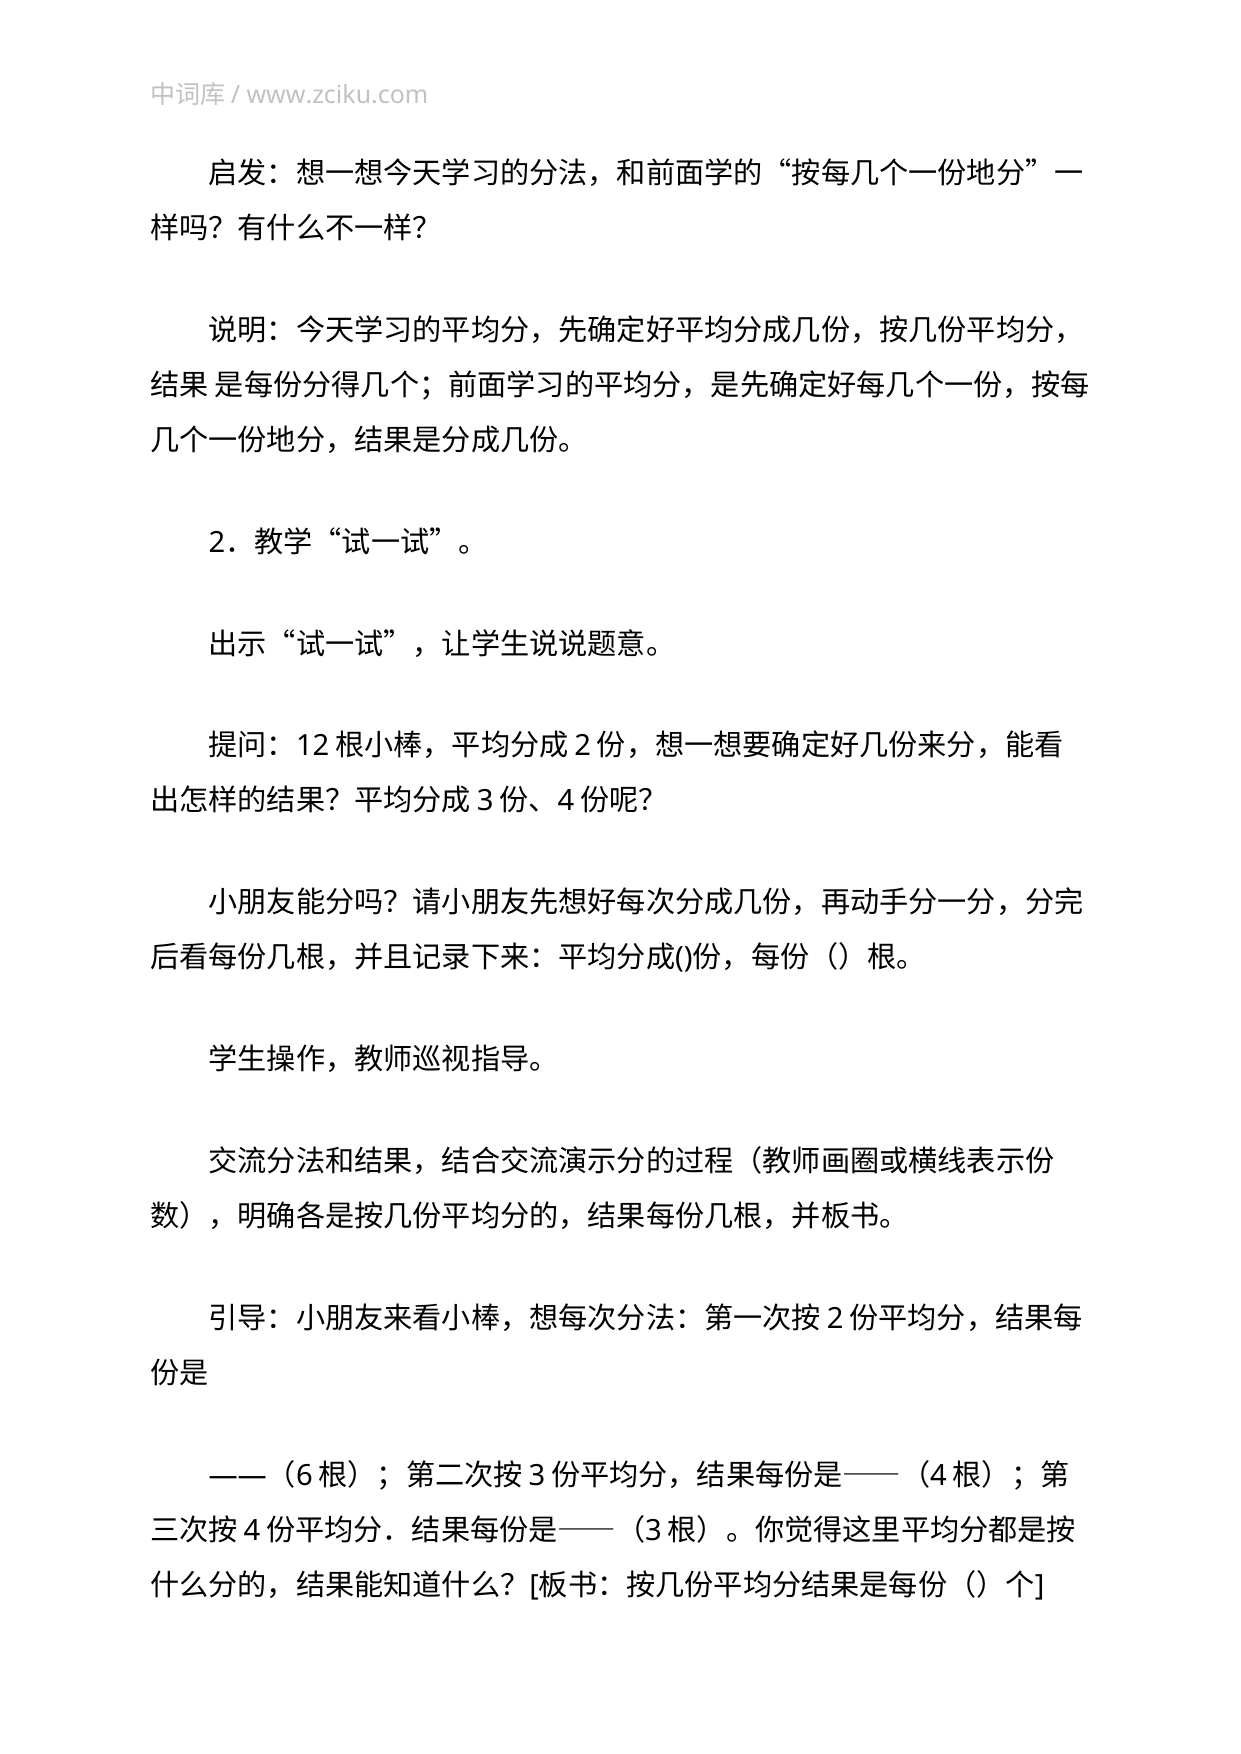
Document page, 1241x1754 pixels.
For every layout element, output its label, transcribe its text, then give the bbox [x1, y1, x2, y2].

text 引导：小朋友来看小棒，想每次分法：第一次按2份平均分，结果每份是 [150, 1294, 1090, 1392]
text 提问：12根小棒，平均分成2份，想一想要确定好几份来分，能看出怎样的结果？平均分成3份、4份呢？ [150, 722, 1090, 819]
text ——（6根）；第二次按3份平均分，结果每份是——（4根）；第三次按4份平均分．结果每份是——（3根）。你觉得这里平均分都是按什么分的，结果能知道什么？[板书：按几份平均分结果是每份（）个] [150, 1451, 1090, 1603]
text 2．教学“试一试”。 [150, 518, 1090, 561]
text 学生操作，教师巡视指导。 [150, 1036, 1090, 1078]
text 出示“试一试”，让学生说说题意。 [150, 620, 1090, 662]
text 交流分法和结果，结合交流演示分的过程（教师画圈或横线表示份数），明确各是按几份平均分的，结果每份几根，并板书。 [150, 1138, 1090, 1235]
text 启发：想一想今天学习的分法，和前面学的“按每几个一份地分”一样吗？有什么不一样？ [150, 150, 1090, 247]
text 说明：今天学习的平均分，先确定好平均分成几份，按几份平均分，结果 是每份分得几个；前面学习的平均分，是先确定好每几个一份，按每几个一份地分，结果是分成几份。 [150, 307, 1090, 459]
text 小朋友能分吗？请小朋友先想好每次分成几份，再动手分一分，分完后看每份几根，并且记录下来：平均分成()份，每份（）根。 [150, 879, 1090, 976]
